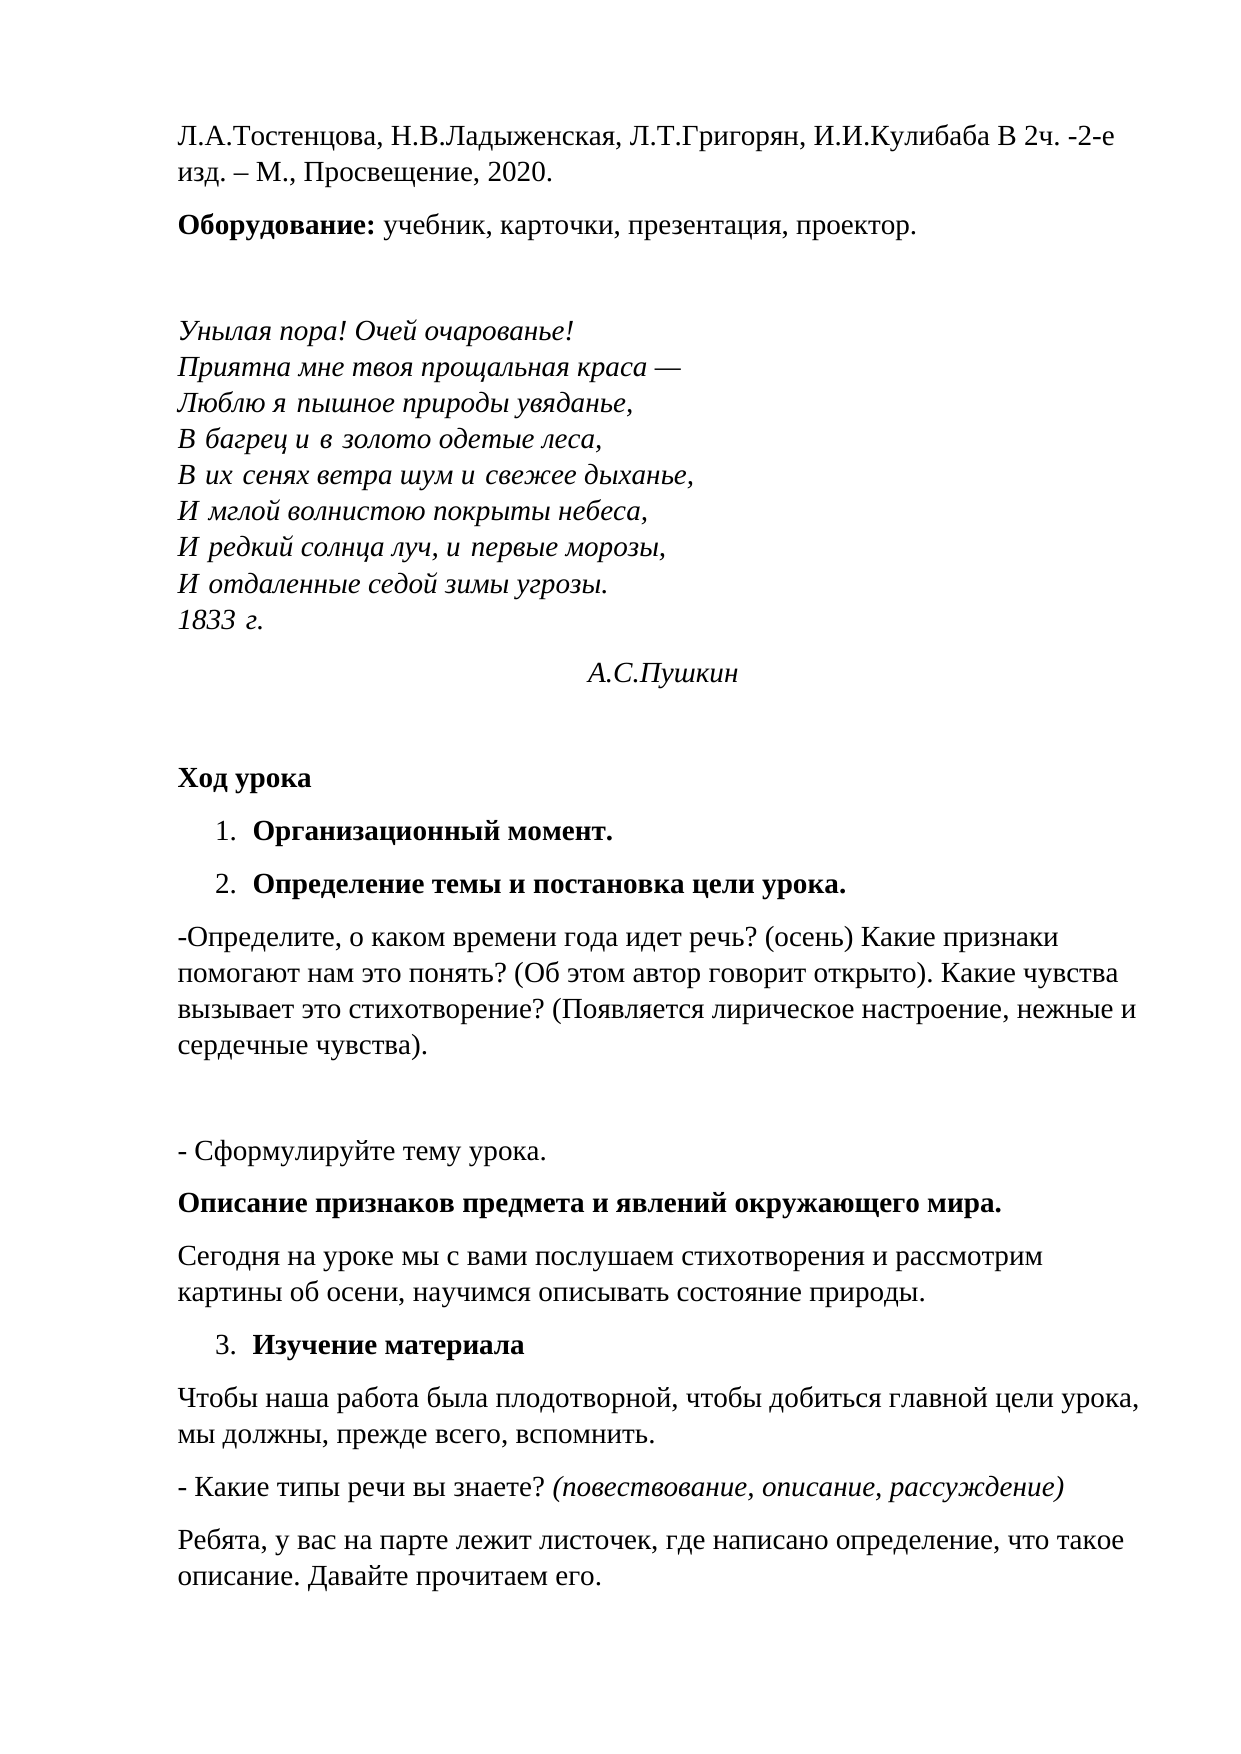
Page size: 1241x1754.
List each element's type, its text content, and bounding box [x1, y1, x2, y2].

text - Какие типы речи вы знаете? (повествование, описание, рассуждение) [177, 1469, 1152, 1503]
text Чтобы наша работа была плодотворной, чтобы добиться главной цели урока, мы должны, прежде всего, вспомнить. [177, 1380, 1152, 1450]
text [177, 118, 1152, 188]
text Ребята, у вас на парте лежит листочек, где написано определение, что такое описание. Давайте прочитаем его. [177, 1522, 1152, 1592]
text Описание признаков предмета и явлений окружающего мира. [177, 1186, 1152, 1219]
text Сегодня на уроке мы с вами послушаем стихотворения и рассмотрим картины об осени, научимся описывать состояние природы. [177, 1238, 1152, 1308]
text Унылая пора! Очей очарованье! Приятна мне твоя прощальная краса — Люблю я пышное природы увяданье, В багрец и в золото одетые леса, В их сенях ветра шум и свежее дыханье, И мглой волнистою покрыты небеса, И редкий солнца луч, и первые морозы, И отдаленные седой зимы угрозы. 1833 г. [177, 313, 1152, 635]
text Оборудование: учебник, карточки, презентация, проектор. [177, 207, 1152, 241]
text - Сформулируйте тему урока. [177, 1133, 1152, 1166]
text -Определите, о каком времени года идет речь? (осень) Какие признаки помогают нам это понять? (Об этом автор говорит открыто). Какие чувства вызывает это стихотворение? (Появляется лирическое настроение, нежные и сердечные чувства). [177, 919, 1152, 1061]
text А.С.Пушкин [177, 655, 1152, 688]
list Определение темы и постановка цели урока. [215, 866, 1152, 899]
list Изучение материала [215, 1327, 1152, 1361]
text Ход урока [177, 760, 1152, 794]
list Организационный момент. [215, 813, 1152, 847]
